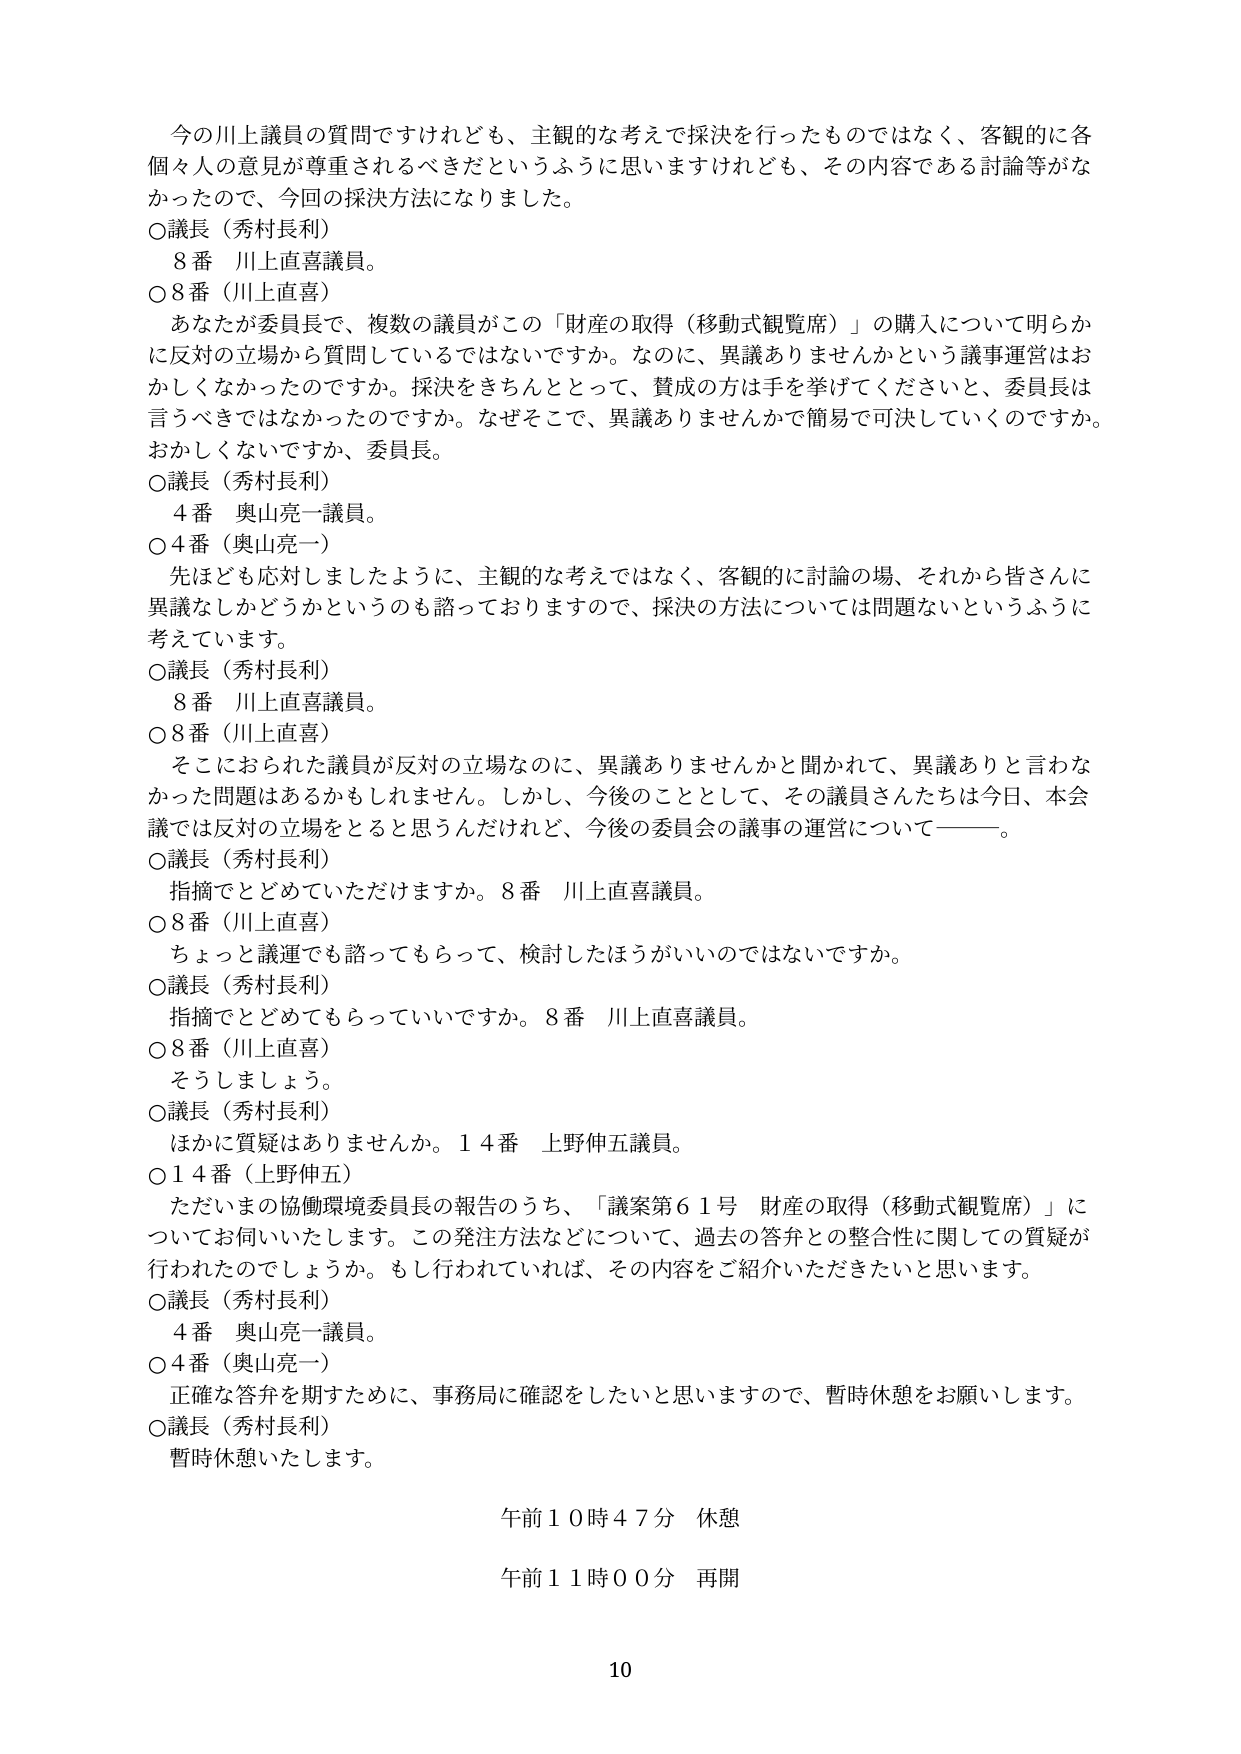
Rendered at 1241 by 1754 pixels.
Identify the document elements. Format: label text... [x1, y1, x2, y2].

text ○８番（川上直喜） [148, 276, 1092, 307]
text ○８番（川上直喜） [148, 1031, 1092, 1063]
text ８番 川上直喜議員。 [148, 685, 1092, 716]
text そこにおられた議員が反対の立場なのに、異議ありませんかと聞かれて、異議ありと言わなかった問題はあるかもしれません。しかし、今後のこととして、その議員さんたちは今日、本会議では反対の立場をとると思うんだけれど、今後の委員会の議事の運営について―――。 [148, 748, 1092, 842]
text 指摘でとどめていただけますか。８番 川上直喜議員。 [148, 874, 1092, 905]
text ○議長（秀村長利） [148, 653, 1092, 685]
text あなたが委員長で、複数の議員がこの「財産の取得（移動式観覧席）」の購入について明らかに反対の立場から質問しているではないですか。なのに、異議ありませんかという議事運営はおかしくなかったのですか。採決をきちんととって、賛成の方は手を挙げてくださいと、委員長は言うべきではなかったのですか。なぜそこで、異議ありませんかで簡易で可決していくのですか。おかしくないですか、委員長。 [148, 307, 1092, 464]
text ○議長（秀村長利） [148, 1409, 1092, 1441]
text ４番 奥山亮一議員。 [148, 1315, 1092, 1346]
text ちょっと議運でも諮ってもらって、検討したほうがいいのではないですか。 [148, 937, 1092, 968]
text 正確な答弁を期すために、事務局に確認をしたいと思いますので、暫時休憩をお願いします。 [148, 1378, 1092, 1409]
text ○議長（秀村長利） [148, 968, 1092, 1000]
text ただいまの協働環境委員長の報告のうち、「議案第６１号 財産の取得（移動式観覧席）」についてお伺いいたします。この発注方法などについて、過去の答弁との整合性に関しての質疑が行われたのでしょうか。もし行われていれば、その内容をご紹介いただきたいと思います。 [148, 1189, 1092, 1283]
text 午前１１時００分 再開 [148, 1561, 1092, 1592]
text ８番 川上直喜議員。 [148, 244, 1092, 276]
text ○議長（秀村長利） [148, 464, 1092, 496]
text ○４番（奥山亮一） [148, 1346, 1092, 1378]
text そうしましょう。 [148, 1063, 1092, 1094]
text ○４番（奥山亮一） [148, 527, 1092, 559]
text 今の川上議員の質問ですけれども、主観的な考えで採決を行ったものではなく、客観的に各個々人の意見が尊重されるべきだというふうに思いますけれども、その内容である討論等がなかったので、今回の採決方法になりました。 [148, 118, 1092, 212]
text 午前１０時４７分 休憩 [148, 1501, 1092, 1532]
text ○議長（秀村長利） [148, 1094, 1092, 1126]
text ○議長（秀村長利） [148, 1283, 1092, 1315]
text ○議長（秀村長利） [148, 842, 1092, 874]
text ○議長（秀村長利） [148, 212, 1092, 244]
text ほかに質疑はありませんか。１４番 上野伸五議員。 [148, 1126, 1092, 1157]
text ○１４番（上野伸五） [148, 1157, 1092, 1189]
text ○８番（川上直喜） [148, 905, 1092, 937]
text 先ほども応対しましたように、主観的な考えではなく、客観的に討論の場、それから皆さんに異議なしかどうかというのも諮っておりますので、採決の方法については問題ないというふうに考えています。 [148, 559, 1092, 653]
text 指摘でとどめてもらっていいですか。８番 川上直喜議員。 [148, 1000, 1092, 1031]
text 暫時休憩いたします。 [148, 1441, 1092, 1472]
text ○８番（川上直喜） [148, 716, 1092, 748]
text ４番 奥山亮一議員。 [148, 496, 1092, 527]
